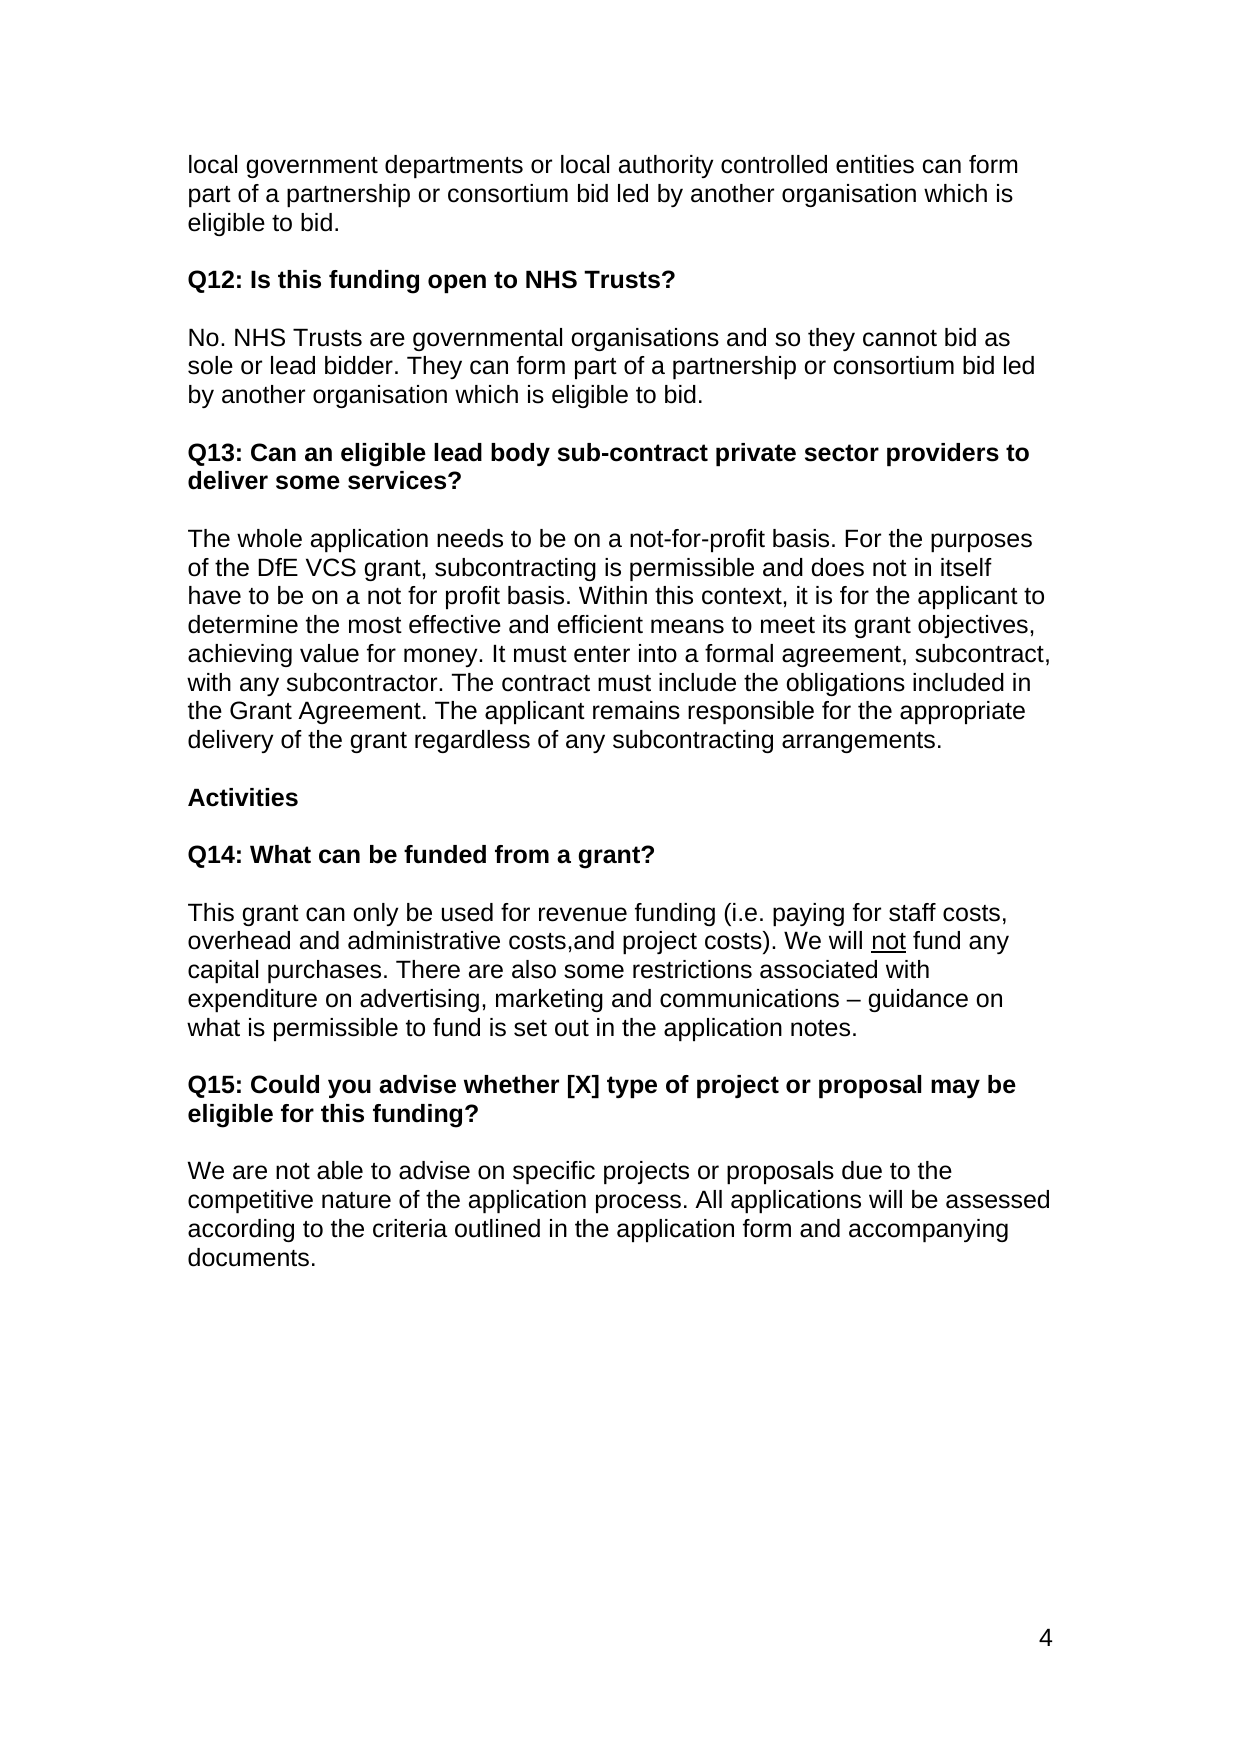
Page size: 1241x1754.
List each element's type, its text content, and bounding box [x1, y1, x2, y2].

subtitle Q14: What can be funded from a grant? [187, 840, 1053, 897]
subtitle Q15: Could you advise whether [X] type of project or proposal may be eligible for this funding? [187, 1070, 1053, 1127]
subtitle Activities [187, 782, 1053, 840]
text This grant can only be used for revenue funding (i.e. paying for staff costs, overhead and administrative costs,and project costs). We will not fund any capital purchases. There are also some restrictions associated with expenditure on advertising, marketing and communications – guidance on what is permissible to fund is set out in the application notes. [187, 897, 1053, 1041]
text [187, 150, 1053, 236]
text Q13: Can an eligible lead body sub-contract private sector providers to deliver some services? [187, 437, 1053, 524]
text The whole application needs to be on a not-for-profit basis. For the purposes of the DfE VCS grant, subcontracting is permissible and does not in itself have to be on a not for profit basis. Within this context, it is for the applicant to determine the most effective and efficient means to meet its grant objectives, achieving value for money. It must enter into a formal agreement, subcontract, with any subcontractor. The contract must include the obligations included in the Grant Agreement. The applicant remains responsible for the appropriate delivery of the grant regardless of any subcontracting arrangements. [187, 524, 1053, 754]
text Q12: Is this funding open to NHS Trusts? [187, 265, 1053, 294]
text We are not able to advise on specific projects or proposals due to the competitive nature of the application process. All applications will be assessed according to the criteria outlined in the application form and accompanying documents. [187, 1156, 1053, 1271]
text No. NHS Trusts are governmental organisations and so they cannot bid as sole or lead bidder. They can form part of a partnership or consortium bid led by another organisation which is eligible to bid. [187, 322, 1053, 409]
